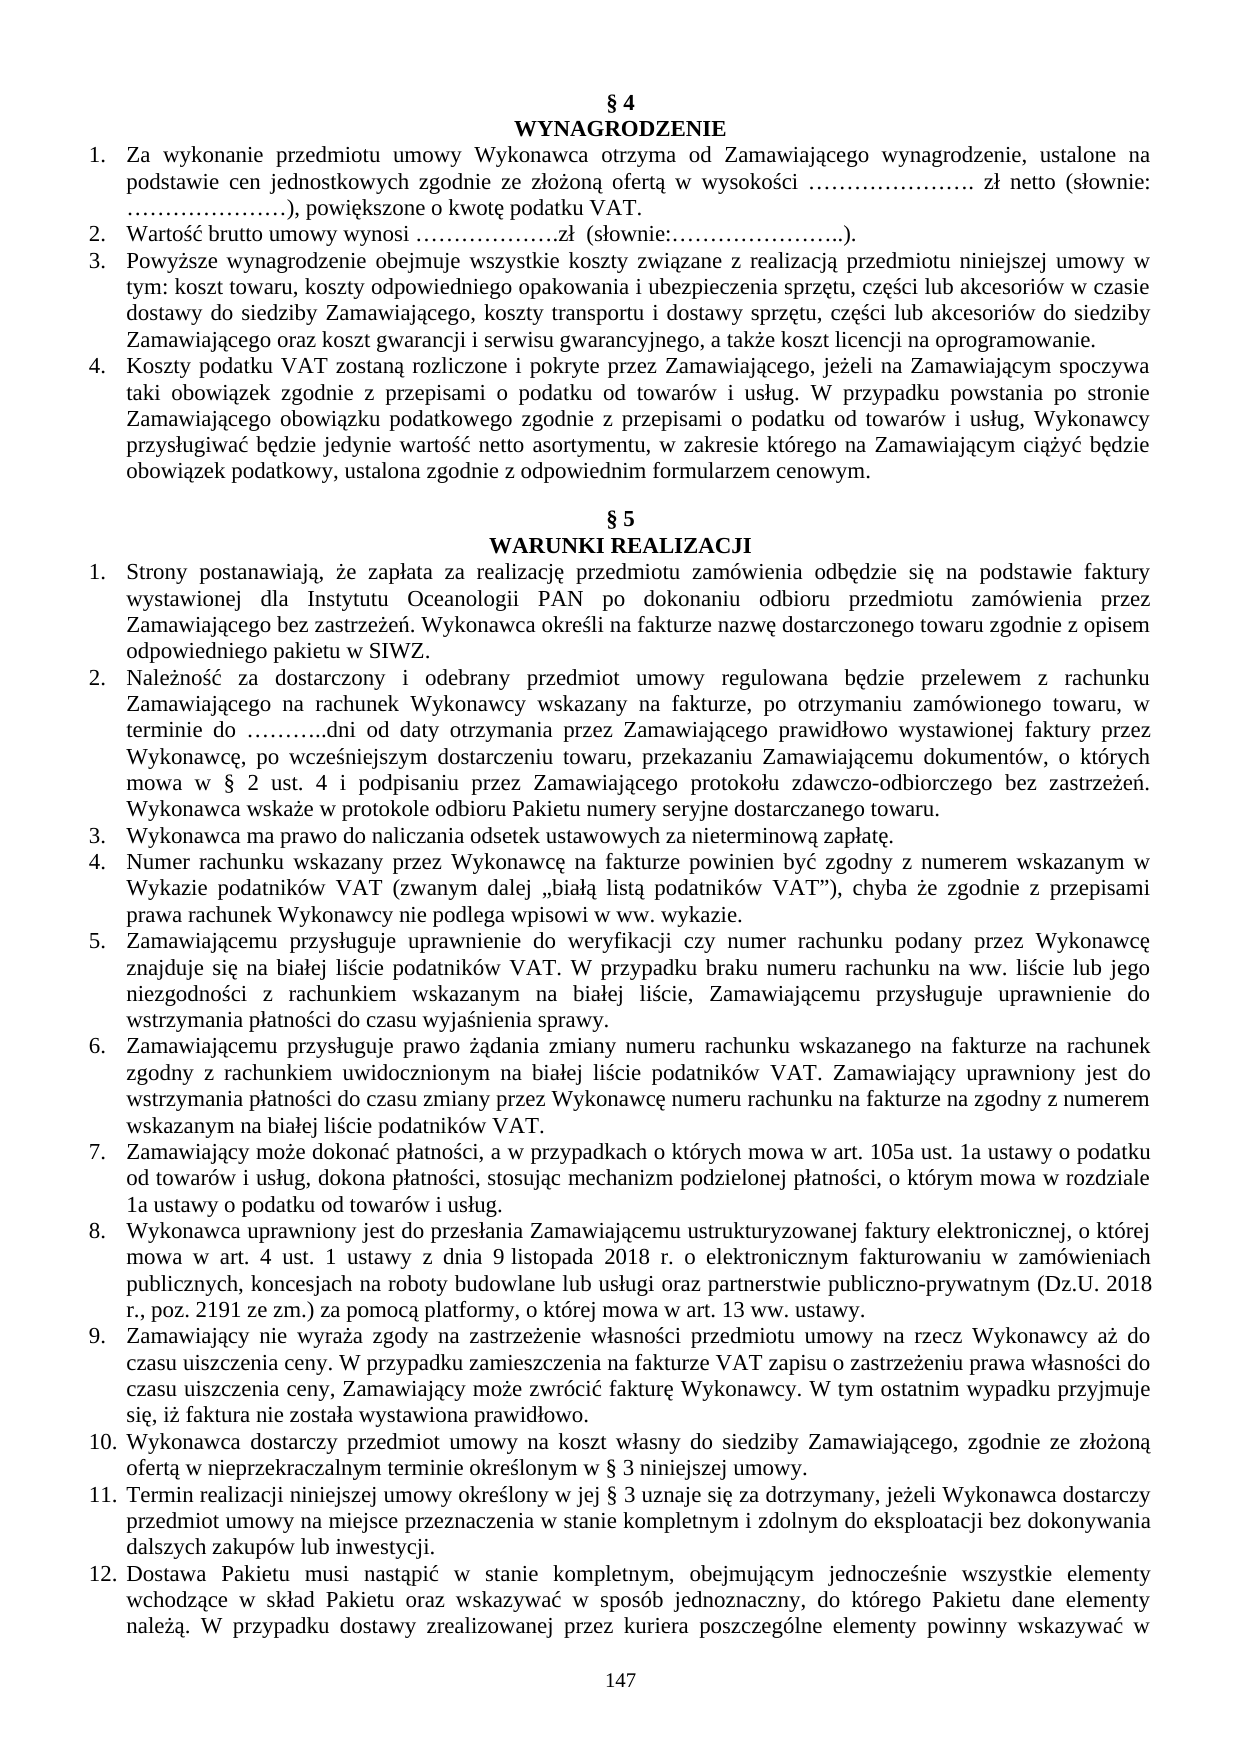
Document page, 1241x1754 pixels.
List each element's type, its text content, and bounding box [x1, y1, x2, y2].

list Powyższe wynagrodzenie obejmuje wszystkie koszty związane z realizacją przedmiotu niniejszej umowy w tym: koszt towaru, koszty odpowiedniego opakowania i ubezpieczenia sprzętu, części lub akcesoriów w czasie dostawy do siedziby Zamawiającego, koszty transportu i dostawy sprzętu, części lub akcesoriów do siedziby Zamawiającego oraz koszt gwarancji i serwisu gwarancyjnego, a także koszt licencji na oprogramowanie. [89, 247, 1152, 352]
text WARUNKI REALIZACJI [89, 532, 1152, 558]
list Za wykonanie przedmiotu umowy Wykonawca otrzyma od Zamawiającego wynagrodzenie, ustalone na podstawie cen jednostkowych zgodnie ze złożoną ofertą w wysokości …………………. zł netto (słownie: …………………), powiększone o kwotę podatku VAT. [89, 141, 1152, 220]
list Należność za dostarczony i odebrany przedmiot umowy regulowana będzie przelewem z rachunku Zamawiającego na rachunek Wykonawcy wskazany na fakturze, po otrzymaniu zamówionego towaru, w terminie do ………..dni od daty otrzymania przez Zamawiającego prawidłowo wystawionej faktury przez Wykonawcę, po wcześniejszym dostarczeniu towaru, przekazaniu Zamawiającemu dokumentów, o których mowa w § 2 ust. 4 i podpisaniu przez Zamawiającego protokołu zdawczo-odbiorczego bez zastrzeżeń. Wykonawca wskaże w protokole odbioru Pakietu numery seryjne dostarczanego towaru. [89, 664, 1152, 822]
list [89, 1560, 1152, 1639]
list Wykonawca ma prawo do naliczania odsetek ustawowych za nieterminową zapłatę. [89, 822, 1152, 848]
list Koszty podatku VAT zostaną rozliczone i pokryte przez Zamawiającego, jeżeli na Zamawiającym spoczywa taki obowiązek zgodnie z przepisami o podatku od towarów i usług. W przypadku powstania po stronie Zamawiającego obowiązku podatkowego zgodnie z przepisami o podatku od towarów i usług, Wykonawcy przysługiwać będzie jedynie wartość netto asortymentu, w zakresie którego na Zamawiającym ciążyć będzie obowiązek podatkowy, ustalona zgodnie z odpowiednim formularzem cenowym. [89, 352, 1152, 484]
list Zamawiającemu przysługuje prawo żądania zmiany numeru rachunku wskazanego na fakturze na rachunek zgodny z rachunkiem uwidocznionym na białej liście podatników VAT. Zamawiający uprawniony jest do wstrzymania płatności do czasu zmiany przez Wykonawcę numeru rachunku na fakturze na zgodny z numerem wskazanym na białej liście podatników VAT. [89, 1033, 1152, 1138]
list Numer rachunku wskazany przez Wykonawcę na fakturze powinien być zgodny z numerem wskazanym w Wykazie podatników VAT (zwanym dalej „białą listą podatników VAT”), chyba że zgodnie z przepisami prawa rachunek Wykonawcy nie podlega wpisowi w ww. wykazie. [89, 848, 1152, 927]
list Strony postanawiają, że zapłata za realizację przedmiotu zamówienia odbędzie się na podstawie faktury wystawionej dla Instytutu Oceanologii PAN po dokonaniu odbioru przedmiotu zamówienia przez Zamawiającego bez zastrzeżeń. Wykonawca określi na fakturze nazwę dostarczonego towaru zgodnie z opisem odpowiedniego pakietu w SIWZ. [89, 558, 1152, 664]
list Wykonawca dostarczy przedmiot umowy na koszt własny do siedziby Zamawiającego, zgodnie ze złożoną ofertą w nieprzekraczalnym terminie określonym w § 3 niniejszej umowy. [89, 1428, 1152, 1481]
list Zamawiającemu przysługuje uprawnienie do weryfikacji czy numer rachunku podany przez Wykonawcę znajduje się na białej liście podatników VAT. W przypadku braku numeru rachunku na ww. liście lub jego niezgodności z rachunkiem wskazanym na białej liście, Zamawiającemu przysługuje uprawnienie do wstrzymania płatności do czasu wyjaśnienia sprawy. [89, 927, 1152, 1033]
list Termin realizacji niniejszej umowy określony w jej § 3 uznaje się za dotrzymany, jeżeli Wykonawca dostarczy przedmiot umowy na miejsce przeznaczenia w stanie kompletnym i zdolnym do eksploatacji bez dokonywania dalszych zakupów lub inwestycji. [89, 1481, 1152, 1560]
list Zamawiający nie wyraża zgody na zastrzeżenie własności przedmiotu umowy na rzecz Wykonawcy aż do czasu uiszczenia ceny. W przypadku zamieszczenia na fakturze VAT zapisu o zastrzeżeniu prawa własności do czasu uiszczenia ceny, Zamawiający może zwrócić fakturę Wykonawcy. W tym ostatnim wypadku przyjmuje się, iż faktura nie została wystawiona prawidłowo. [89, 1322, 1152, 1428]
text § 4 [89, 89, 1152, 115]
text § 5 [89, 506, 1152, 532]
list Wykonawca uprawniony jest do przesłania Zamawiającemu ustrukturyzowanej faktury elektronicznej, o której mowa w art. 4 ust. 1 ustawy z dnia 9 listopada 2018 r. o elektronicznym fakturowaniu w zamówieniach publicznych, koncesjach na roboty budowlane lub usługi oraz partnerstwie publiczno-prywatnym (Dz.U. 2018 r., poz. 2191 ze zm.) za pomocą platformy, o której mowa w art. 13 ww. ustawy. [89, 1217, 1152, 1322]
text WYNAGRODZENIE [89, 115, 1152, 141]
list Zamawiający może dokonać płatności, a w przypadkach o których mowa w art. 105a ust. 1a ustawy o podatku od towarów i usług, dokona płatności, stosując mechanizm podzielonej płatności, o którym mowa w rozdziale 1a ustawy o podatku od towarów i usług. [89, 1138, 1152, 1217]
list Wartość brutto umowy wynosi ……………….zł (słownie:…………………..). [89, 220, 1152, 247]
